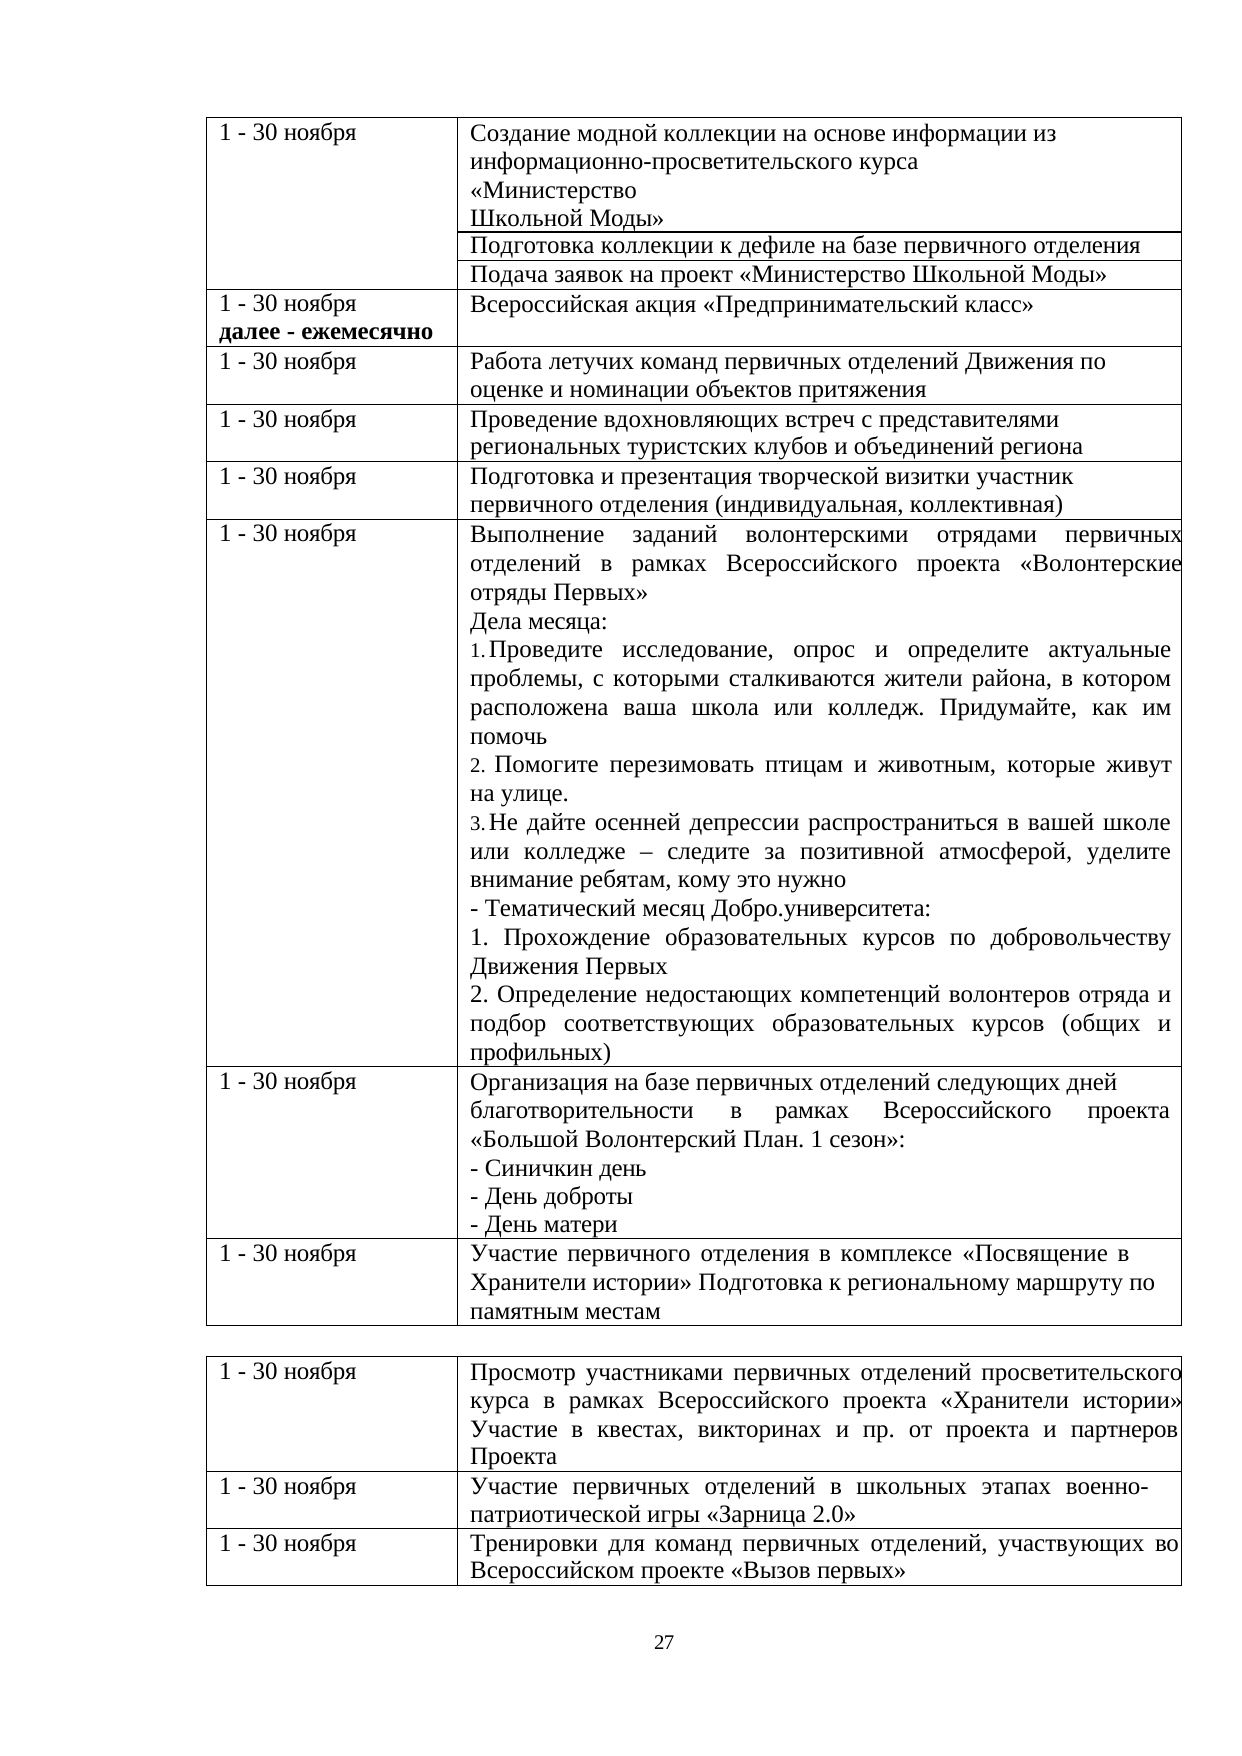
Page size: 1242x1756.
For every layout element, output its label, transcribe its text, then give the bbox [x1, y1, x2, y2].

table_cell Подготовка коллекции к дефиле на базе первичного отделения [458, 233, 1181, 260]
table_cell Участие первичного отделения в комплексе «Посвящение в Хранители истории» Подготовка к региональному маршруту по памятным местам [458, 1239, 1181, 1324]
table_cell 1 - 30 ноября далее - ежемесячно [207, 290, 457, 346]
table_cell 1 - 30 ноября [207, 347, 457, 404]
table_header Создание модной коллекции на основе информации из информационно-просветительского курса «Министерство Школьной Моды» [458, 118, 1181, 231]
table_cell 1 - 30 ноября [207, 520, 457, 1066]
table_cell Участие первичных отделений в школьных этапах военно- патриотической игры «Зарница 2.0» [458, 1472, 1181, 1528]
table_cell 1 - 30 ноября [207, 1067, 457, 1238]
table_cell Работа летучих команд первичных отделений Движения по оценке и номинации объектов притяжения [458, 347, 1181, 404]
table_cell Тренировки для команд первичных отделений, участвующих во Всероссийском проекте «Вызов первых» [458, 1529, 1181, 1585]
table_cell 1 - 30 ноября [207, 1472, 457, 1528]
table_cell Всероссийская акция «Предпринимательский класс» [458, 290, 1181, 346]
table_cell Организация на базе первичных отделений следующих дней благотворительности в рамках Всероссийского проекта «Большой Волонтерский План. 1 сезон»: Синичкин день День доброты День матери [458, 1067, 1181, 1238]
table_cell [207, 1529, 457, 1585]
table_header 1 - 30 ноября [207, 1357, 457, 1471]
table_cell Подача заявок на проект «Министерство Школьной Моды» [458, 261, 1181, 289]
table_cell 1 - 30 ноября [207, 462, 457, 518]
table_cell 1 - 30 ноября [207, 1239, 457, 1324]
table_header 1 - 30 ноября [207, 118, 457, 289]
table_cell 1 - 30 ноября [207, 405, 457, 461]
table_header Просмотр участниками первичных отделений просветительского курса в рамках Всероссийского проекта «Хранители истории» Участие в квестах, викторинах и пр. от проекта и партнеров Проекта [458, 1357, 1181, 1471]
table_cell Выполнение заданий волонтерскими отрядами первичных отделений в рамках Всероссийского проекта «Волонтерские отряды Первых» Дела месяца: Проведите исследование, опрос и определите актуальные проблемы, с которыми сталкиваются жители района, в котором расположена ваша школа или колледж. Придумайте, как им помочь Помогите перезимовать птицам и животным, которые живут на улице. Не дайте осенней депрессии распространиться в вашей школе или колледже – следите за позитивной атмосферой, уделите внимание ребятам, кому это нужно - Тематический месяц Добро.университета: Прохождение образовательных курсов по добровольчеству Движения Первых Определение недостающих компетенций волонтеров отряда и подбор соответствующих образовательных курсов (общих и профильных) [458, 520, 1181, 1066]
table_cell Проведение вдохновляющих встреч с представителями региональных туристских клубов и объединений региона [458, 405, 1181, 461]
table_cell Подготовка и презентация творческой визитки участник первичного отделения (индивидуальная, коллективная) [458, 462, 1181, 518]
